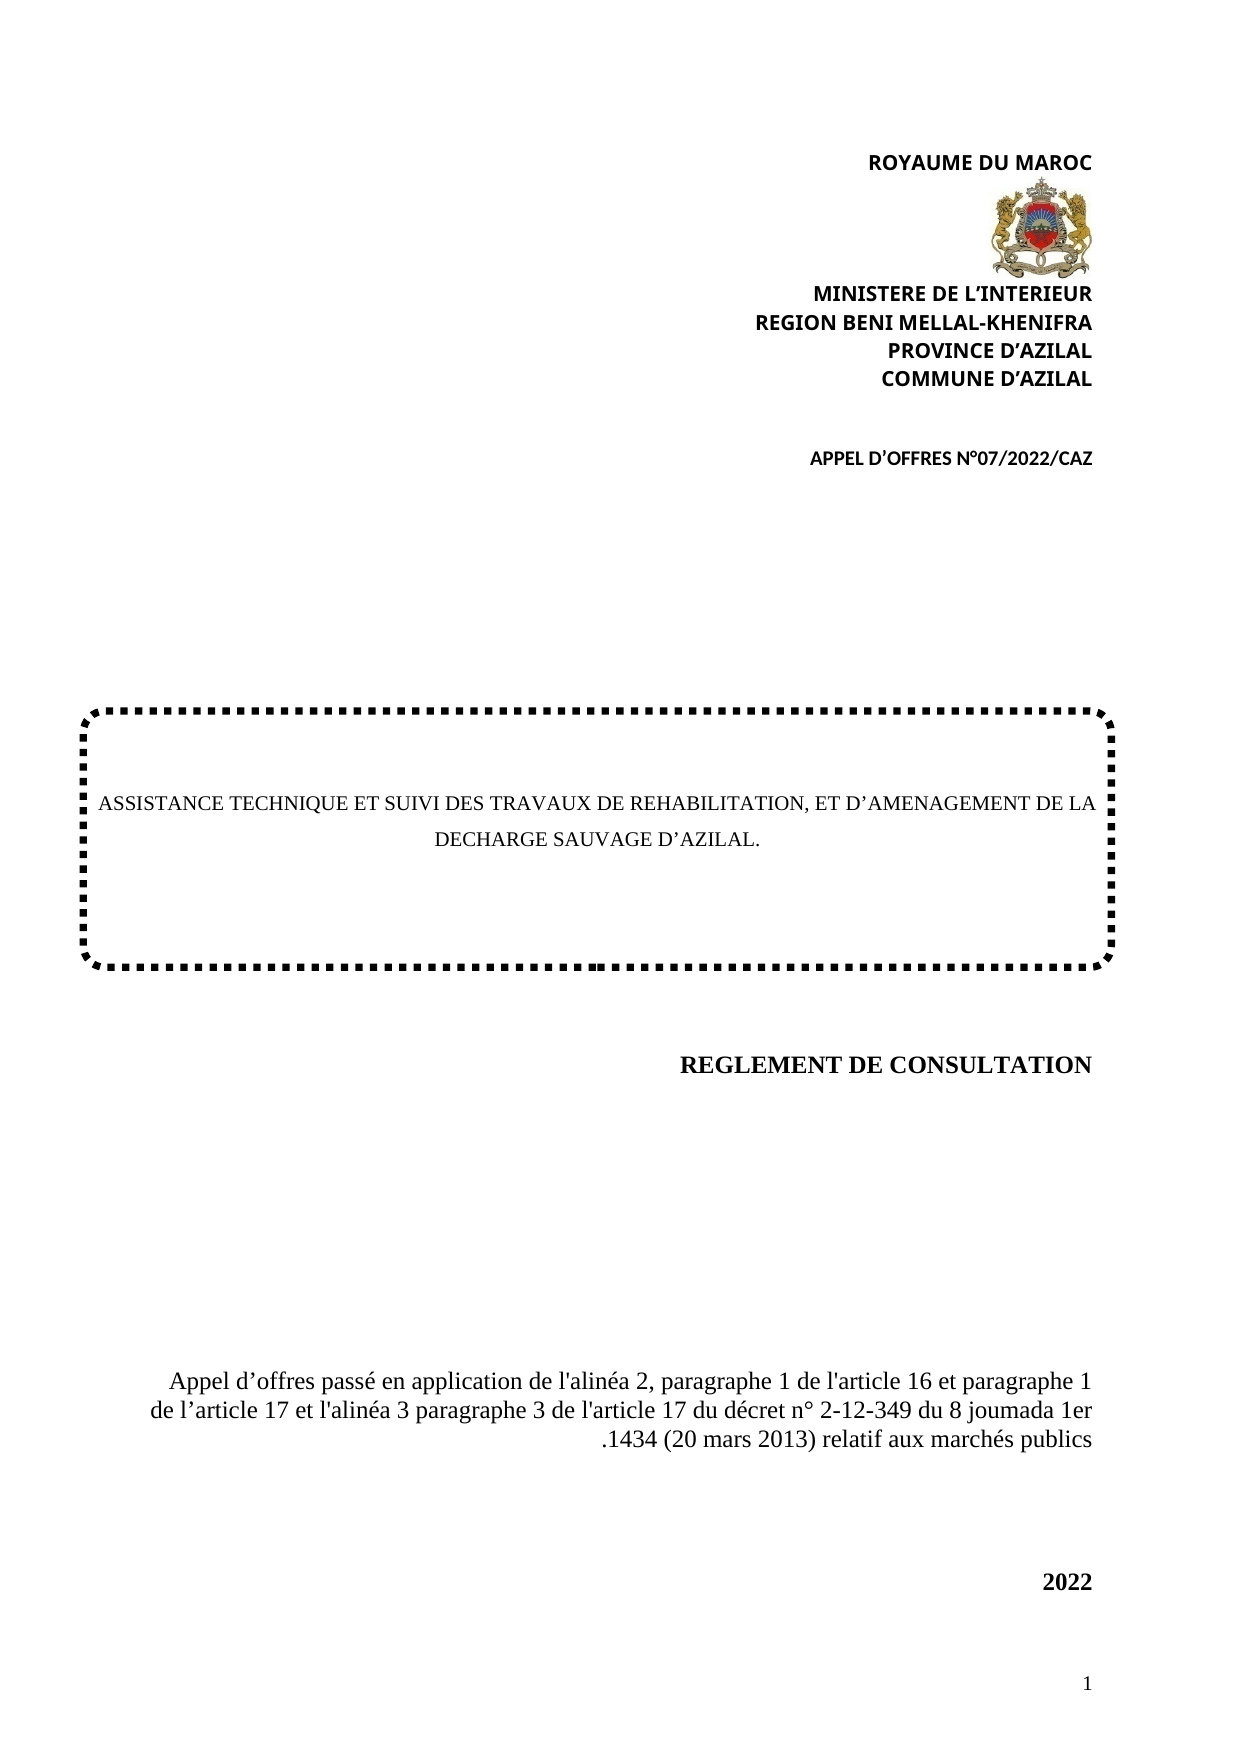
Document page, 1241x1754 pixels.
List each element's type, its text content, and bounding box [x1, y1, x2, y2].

picture [989, 176, 1093, 280]
text ROYAUME DU MAROC [148, 148, 1093, 176]
text COMMUNE D’AZILAL [148, 364, 1093, 393]
text 2022 [148, 1567, 1093, 1596]
text APPEL D’OFFRES N°07/2022/CAZ [148, 445, 1093, 471]
text REGLEMENT DE CONSULTATION [153, 1050, 1093, 1079]
text MINISTERE DE L’INTERIEUR [148, 279, 1093, 308]
text REGION BENI MELLAL-KHENIFRA [148, 308, 1093, 336]
text PROVINCE D’AZILAL [148, 336, 1093, 364]
text Appel d’offres passé en application de l'alinéa 2, paragraphe 1 de l'article 16 et paragraphe 1 de l’article 17 et l'alinéa 3 paragraphe 3 de l'article 17 du décret n° 2-12-349 du 8 joumada 1er 1434 (20 mars 2013) relatif aux marchés publics. [148, 1366, 1093, 1452]
